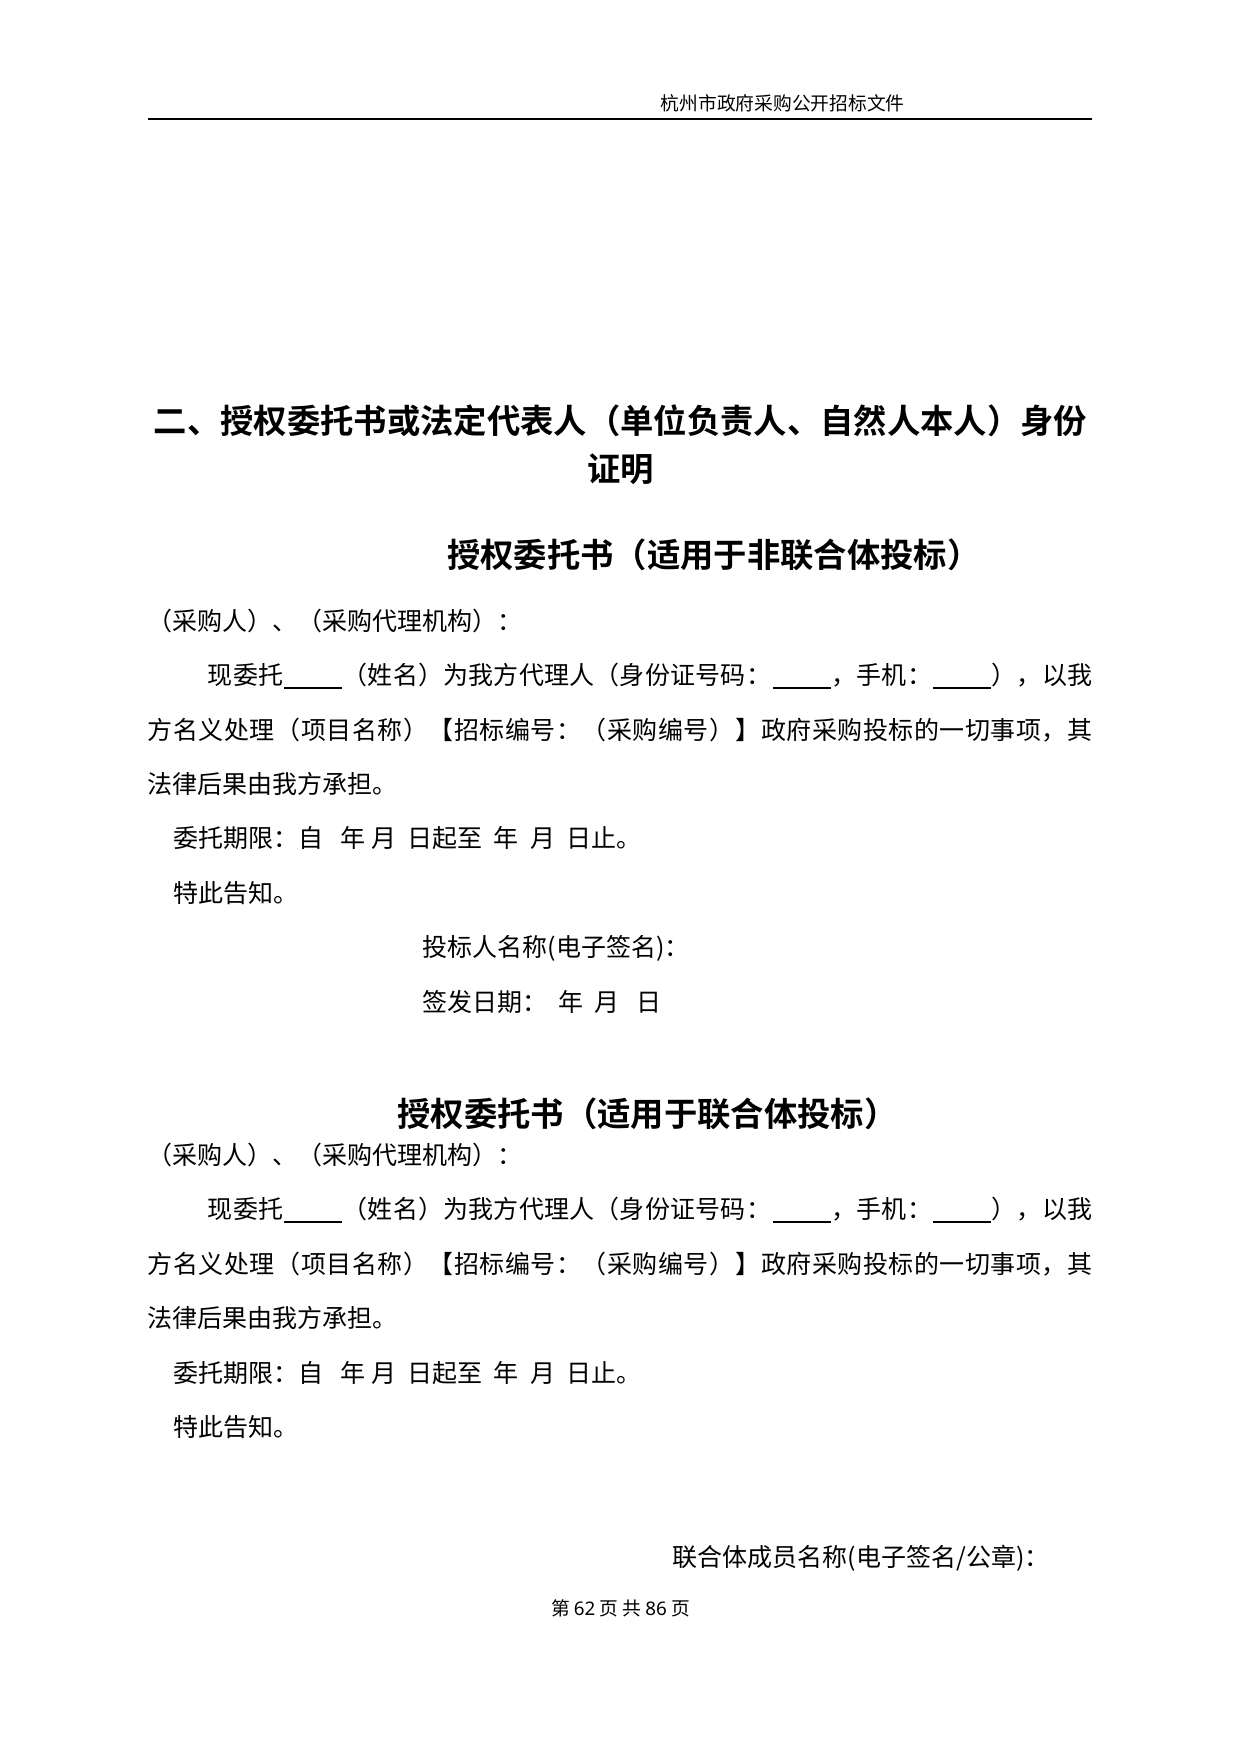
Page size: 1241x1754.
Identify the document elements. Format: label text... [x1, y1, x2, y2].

text 联合体成员名称(电子签名/公章)： [148, 1537, 1092, 1573]
text （采购人）、（采购代理机构）： [148, 1136, 1092, 1172]
text （采购人）、（采购代理机构）： [148, 601, 1092, 638]
text 二、授权委托书或法定代表人（单位负责人、自然人本人）身份证明 [148, 395, 1092, 491]
text 现委托 （姓名）为我方代理人（身份证号码： ，手机： ），以我方名义处理（项目名称）【招标编号：（采购编号）】政府采购投标的一切事项，其法律后果由我方承担。 [148, 656, 1092, 801]
text 委托期限：自 年 月 日起至 年 月 日止。 [148, 1353, 1092, 1389]
text 授权委托书（适用于联合体投标） [148, 1087, 1092, 1136]
text 签发日期： 年 月 日 [148, 982, 1092, 1018]
text 授权委托书（适用于非联合体投标） [148, 529, 1092, 577]
text 投标人名称(电子签名)： [148, 928, 1092, 964]
text 委托期限：自 年 月 日起至 年 月 日止。 [148, 819, 1092, 855]
text 特此告知。 [148, 873, 1092, 909]
text 特此告知。 [148, 1407, 1092, 1444]
text 现委托 （姓名）为我方代理人（身份证号码： ，手机： ），以我方名义处理（项目名称）【招标编号：（采购编号）】政府采购投标的一切事项，其法律后果由我方承担。 [148, 1190, 1092, 1335]
